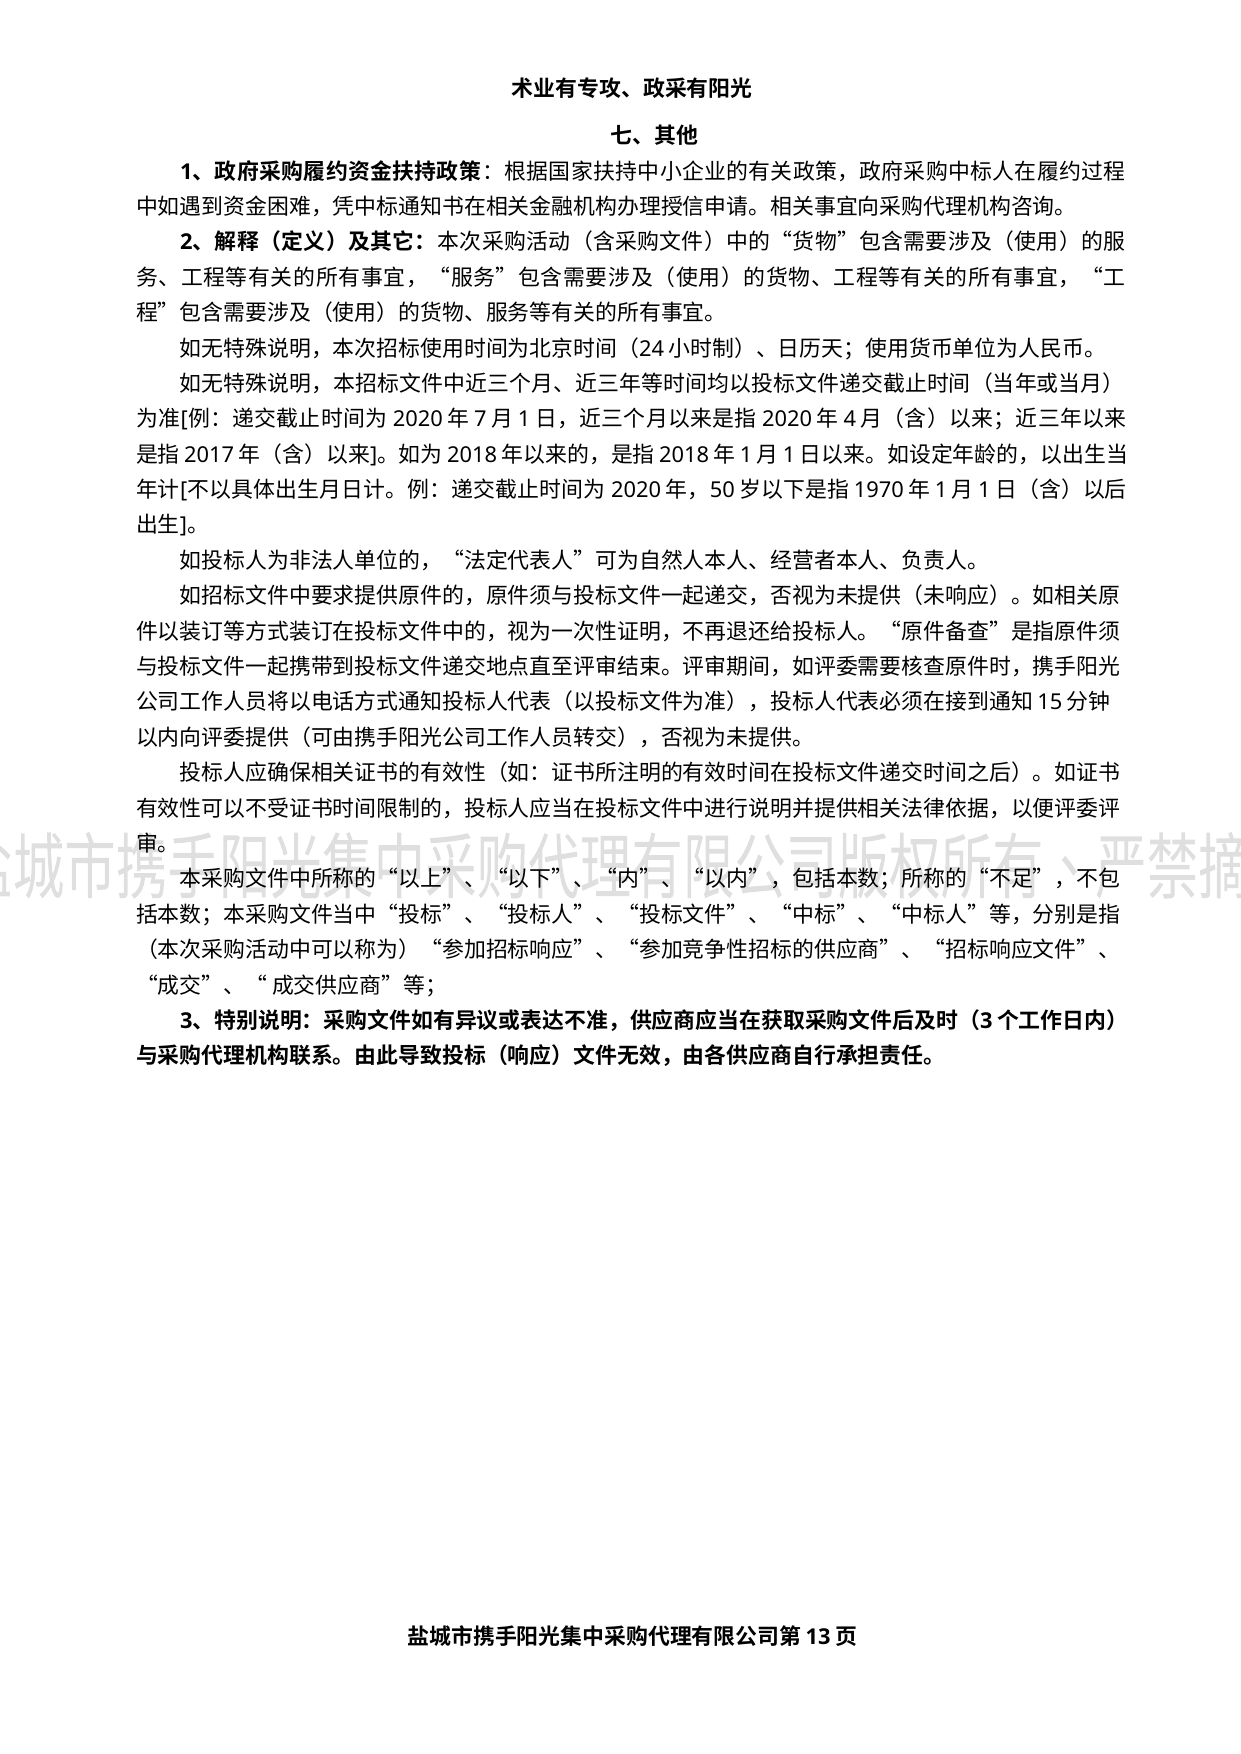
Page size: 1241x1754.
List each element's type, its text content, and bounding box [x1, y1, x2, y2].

text 投标人应确保相关证书的有效性（如：证书所注明的有效时间在投标文件递交时间之后）。如证书有效性可以不受证书时间限制的，投标人应当在投标文件中进行说明并提供相关法律依据，以便评委评审。 [136, 755, 1128, 858]
text 本采购文件中所称的“以上”、“以下”、“内”、“以内”，包括本数；所称的“不足”，不包括本数；本采购文件当中“投标”、“投标人”、“投标文件”、“中标”、“中标人”等，分别是指（本次采购活动中可以称为）“参加招标响应”、“参加竞争性招标的供应商”、“招标响应文件”、“成交”、“ 成交供应商”等； [136, 861, 1128, 1000]
text 七、其他 [136, 118, 1128, 151]
text 2、解释（定义）及其它：本次采购活动（含采购文件）中的“货物”包含需要涉及（使用）的服务、工程等有关的所有事宜，“服务”包含需要涉及（使用）的货物、工程等有关的所有事宜，“工程”包含需要涉及（使用）的货物、服务等有关的所有事宜。 [136, 224, 1128, 327]
text 如无特殊说明，本次招标使用时间为北京时间（24小时制）、日历天；使用货币单位为人民币。 [136, 330, 1128, 363]
text 如无特殊说明，本招标文件中近三个月、近三年等时间均以投标文件递交截止时间（当年或当月）为准[例：递交截止时间为2020年7月1日，近三个月以来是指2020年4月（含）以来；近三年以来是指2017年（含）以来]。如为2018年以来的，是指2018年1月1日以来。如设定年龄的，以出生当年计[不以具体出生月日计。例：递交截止时间为2020年，50岁以下是指1970年1月1日（含）以后出生]。 [136, 366, 1128, 540]
text 3、特别说明：采购文件如有异议或表达不准，供应商应当在获取采购文件后及时（3个工作日内）与采购代理机构联系。由此导致投标（响应）文件无效，由各供应商自行承担责任。 [136, 1002, 1128, 1070]
text 如招标文件中要求提供原件的，原件须与投标文件一起递交，否视为未提供（未响应）。如相关原件以装订等方式装订在投标文件中的，视为一次性证明，不再退还给投标人。“原件备查”是指原件须与投标文件一起携带到投标文件递交地点直至评审结束。评审期间，如评委需要核查原件时，携手阳光公司工作人员将以电话方式通知投标人代表（以投标文件为准），投标人代表必须在接到通知15分钟以内向评委提供（可由携手阳光公司工作人员转交），否视为未提供。 [136, 578, 1128, 752]
text 如投标人为非法人单位的，“法定代表人”可为自然人本人、经营者本人、负责人。 [136, 542, 1128, 575]
text 1、政府采购履约资金扶持政策：根据国家扶持中小企业的有关政策，政府采购中标人在履约过程中如遇到资金困难，凭中标通知书在相关金融机构办理授信申请。相关事宜向采购代理机构咨询。 [136, 153, 1128, 221]
